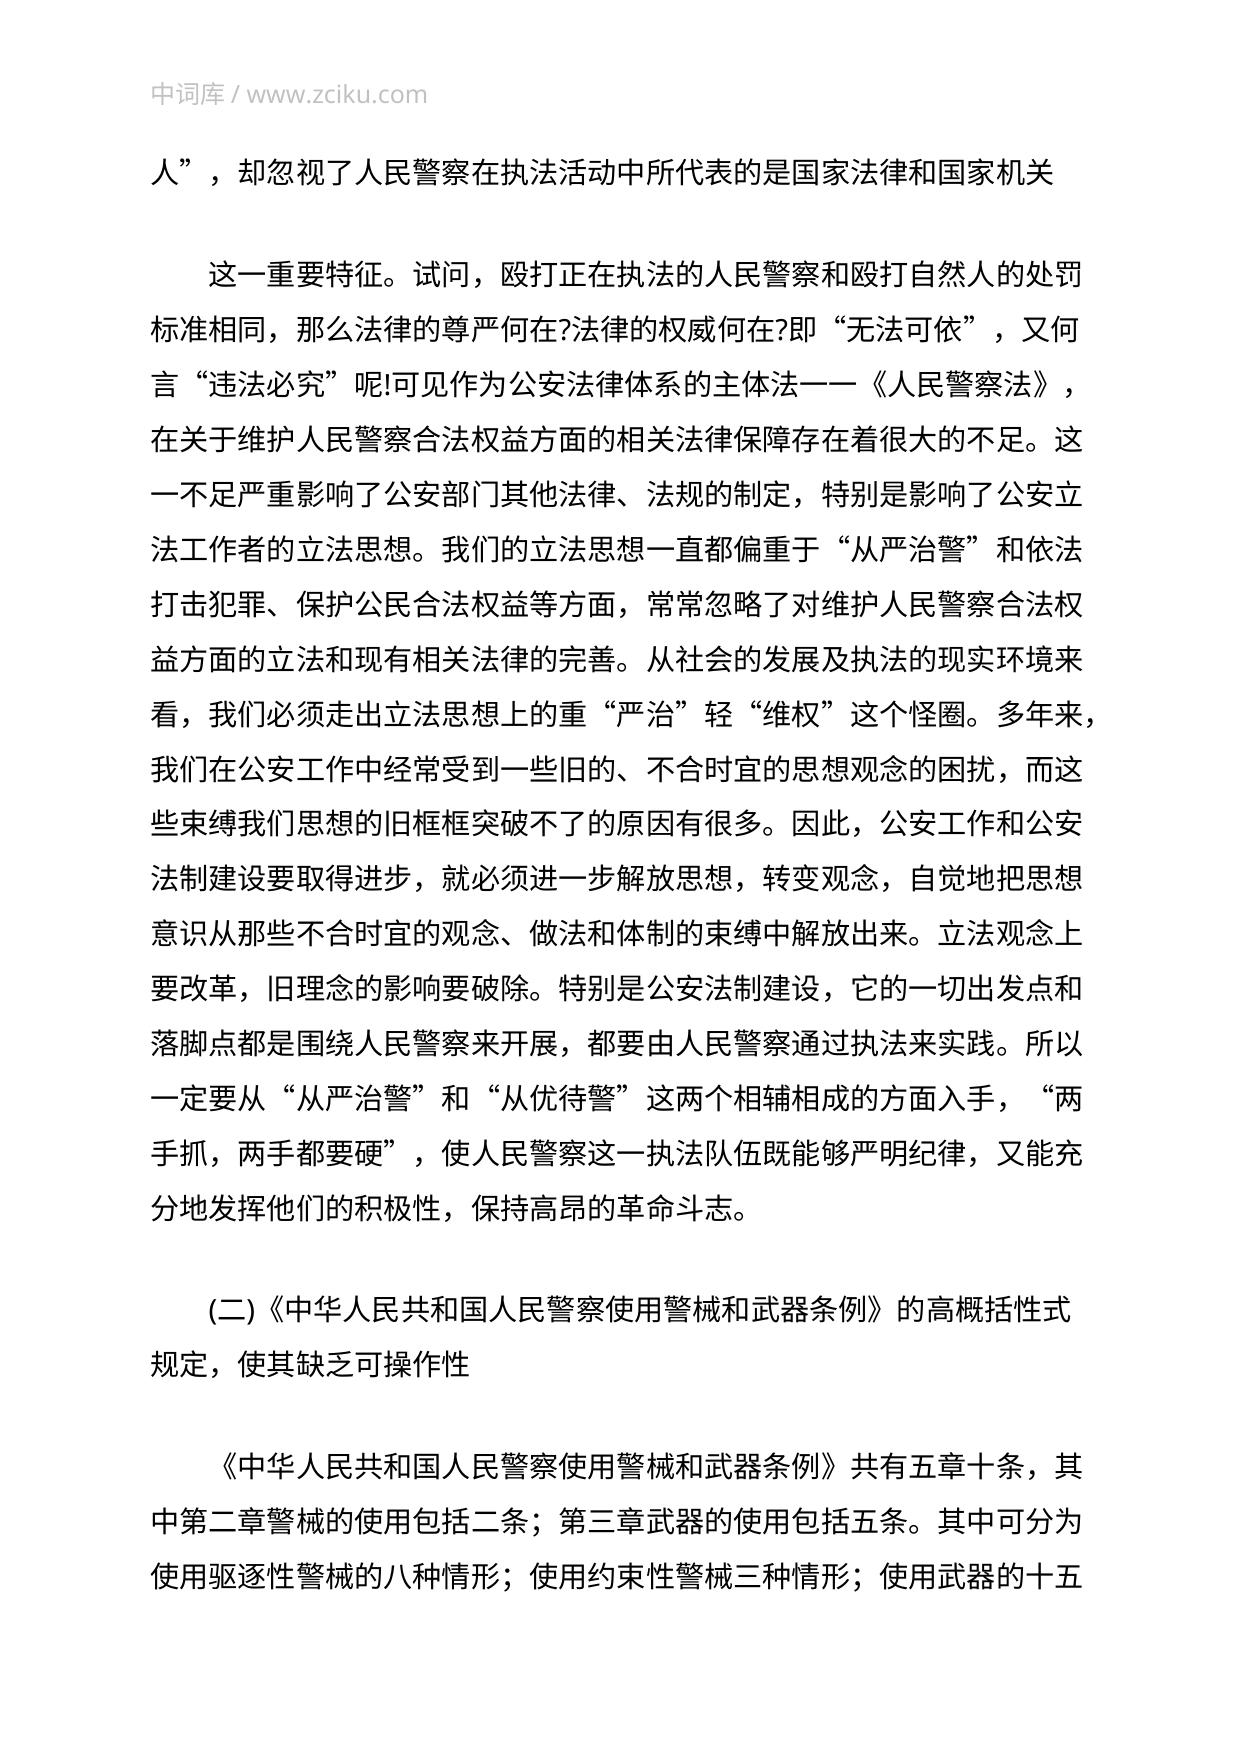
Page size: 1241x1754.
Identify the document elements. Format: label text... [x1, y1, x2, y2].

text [150, 1444, 1090, 1596]
text (二)《中华人民共和国人民警察使用警械和武器条例》的高概括性式规定，使其缺乏可操作性 [150, 1287, 1090, 1384]
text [150, 150, 1090, 192]
text 这一重要特征。试问，殴打正在执法的人民警察和殴打自然人的处罚标准相同，那么法律的尊严何在?法律的权威何在?即“无法可依”，又何言“违法必究”呢!可见作为公安法律体系的主体法一一《人民警察法》，在关于维护人民警察合法权益方面的相关法律保障存在着很大的不足。这一不足严重影响了公安部门其他法律、法规的制定，特别是影响了公安立法工作者的立法思想。我们的立法思想一直都偏重于“从严治警”和依法打击犯罪、保护公民合法权益等方面，常常忽略了对维护人民警察合法权益方面的立法和现有相关法律的完善。从社会的发展及执法的现实环境来看，我们必须走出立法思想上的重“严治”轻“维权”这个怪圈。多年来，我们在公安工作中经常受到一些旧的、不合时宜的思想观念的困扰，而这些束缚我们思想的旧框框突破不了的原因有很多。因此，公安工作和公安法制建设要取得进步，就必须进一步解放思想，转变观念，自觉地把思想意识从那些不合时宜的观念、做法和体制的束缚中解放出来。立法观念上要改革，旧理念的影响要破除。特别是公安法制建设，它的一切出发点和落脚点都是围绕人民警察来开展，都要由人民警察通过执法来实践。所以一定要从“从严治警”和“从优待警”这两个相辅相成的方面入手，“两手抓，两手都要硬”，使人民警察这一执法队伍既能够严明纪律，又能充分地发挥他们的积极性，保持高昂的革命斗志。 [150, 252, 1090, 1227]
